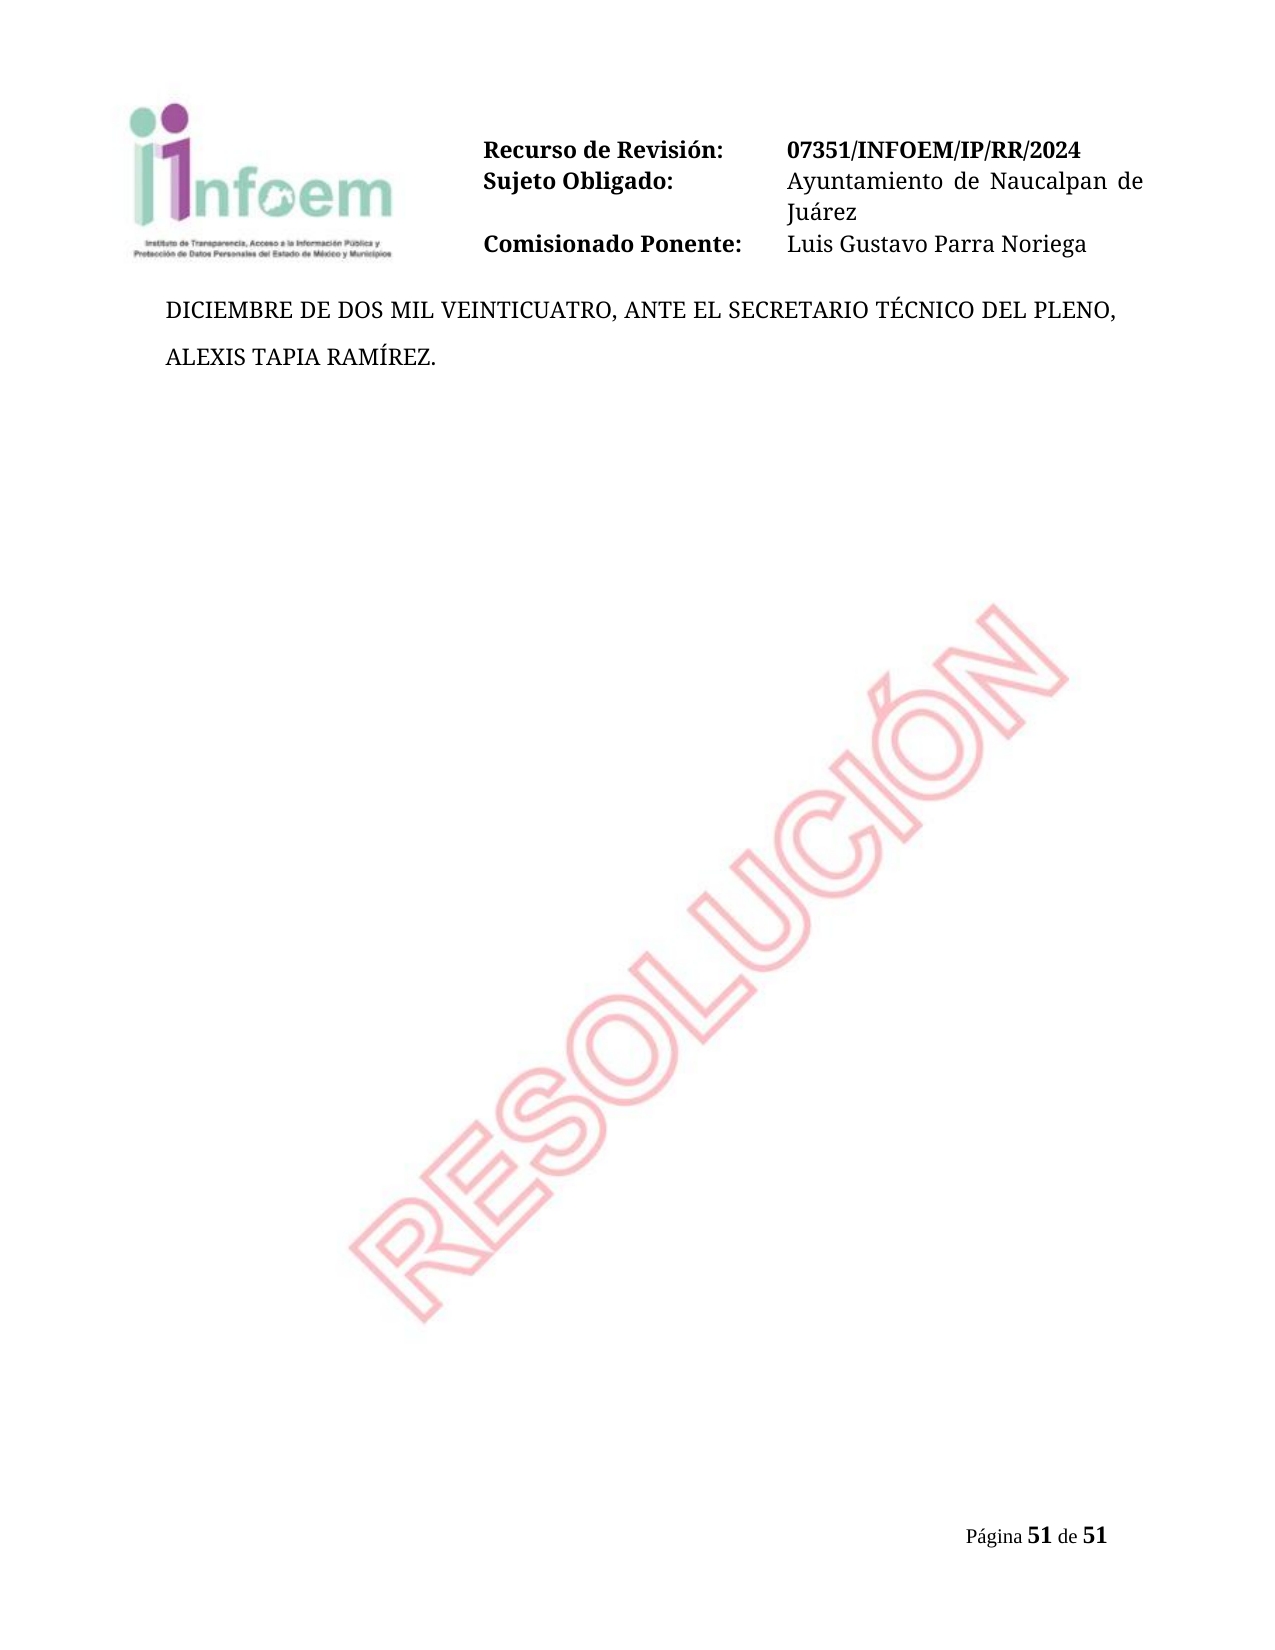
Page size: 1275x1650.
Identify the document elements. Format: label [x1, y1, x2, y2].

picture [0, 38, 1275, 1650]
text [165, 294, 1117, 372]
